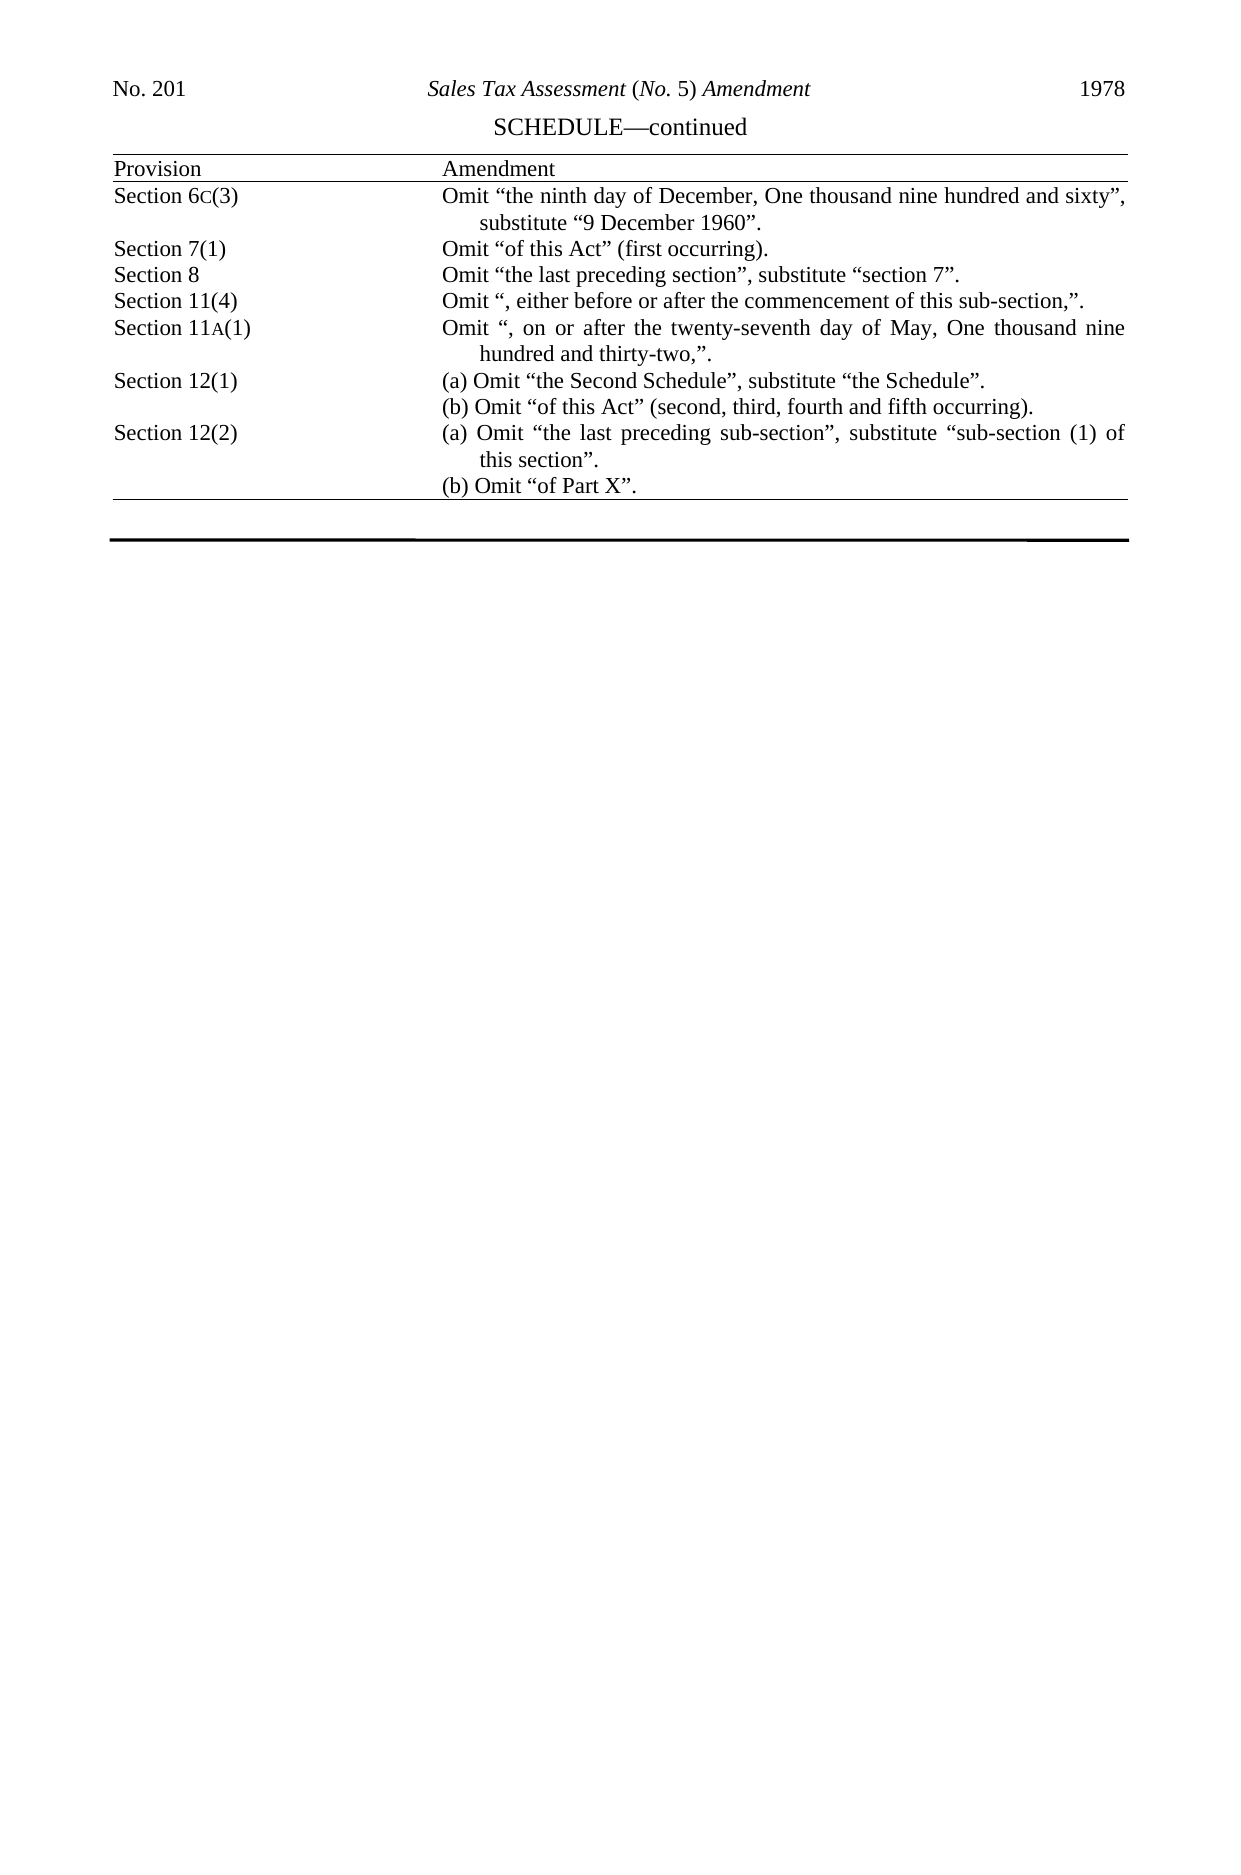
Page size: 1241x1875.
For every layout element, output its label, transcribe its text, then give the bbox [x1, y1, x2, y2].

table_cell (a) Omit “the Second Schedule”, substitute “the Schedule”. (b) Omit “of this Act” (second, third, fourth and fifth occurring). [441, 367, 1128, 419]
table_cell Omit “, on or after the twenty-seventh day of May, One thousand nine hundred and thirty-two,”. [441, 314, 1128, 367]
table_cell Section 11(4) [113, 288, 441, 314]
table_header Amendment [441, 155, 1128, 181]
table_cell (a) Omit “the last preceding sub-section”, substitute “sub-section (1) of this section”. (b) Omit “of Part X”. [441, 419, 1128, 498]
table_cell Section 12(1) [113, 367, 441, 419]
table_cell Section 7(1) [113, 235, 441, 261]
table_header Provision [113, 155, 441, 181]
table_cell Section 12(2) [113, 419, 441, 498]
table_cell Section 8 [113, 261, 441, 288]
table_cell Omit “of this Act” (first occurring). [441, 235, 1128, 261]
table_cell Omit “the last preceding section”, substitute “section 7”. [441, 261, 1128, 288]
table_cell Omit “the ninth day of December, One thousand nine hundred and sixty”, substitute “9 December 1960”. [441, 182, 1128, 235]
table_cell Omit “, either before or after the commencement of this sub-section,”. [441, 288, 1128, 314]
table_cell Section 11a(1) [113, 314, 441, 367]
table_cell Section 6c(3) [113, 182, 441, 235]
text SCHEDULE—continued [112, 112, 1128, 141]
